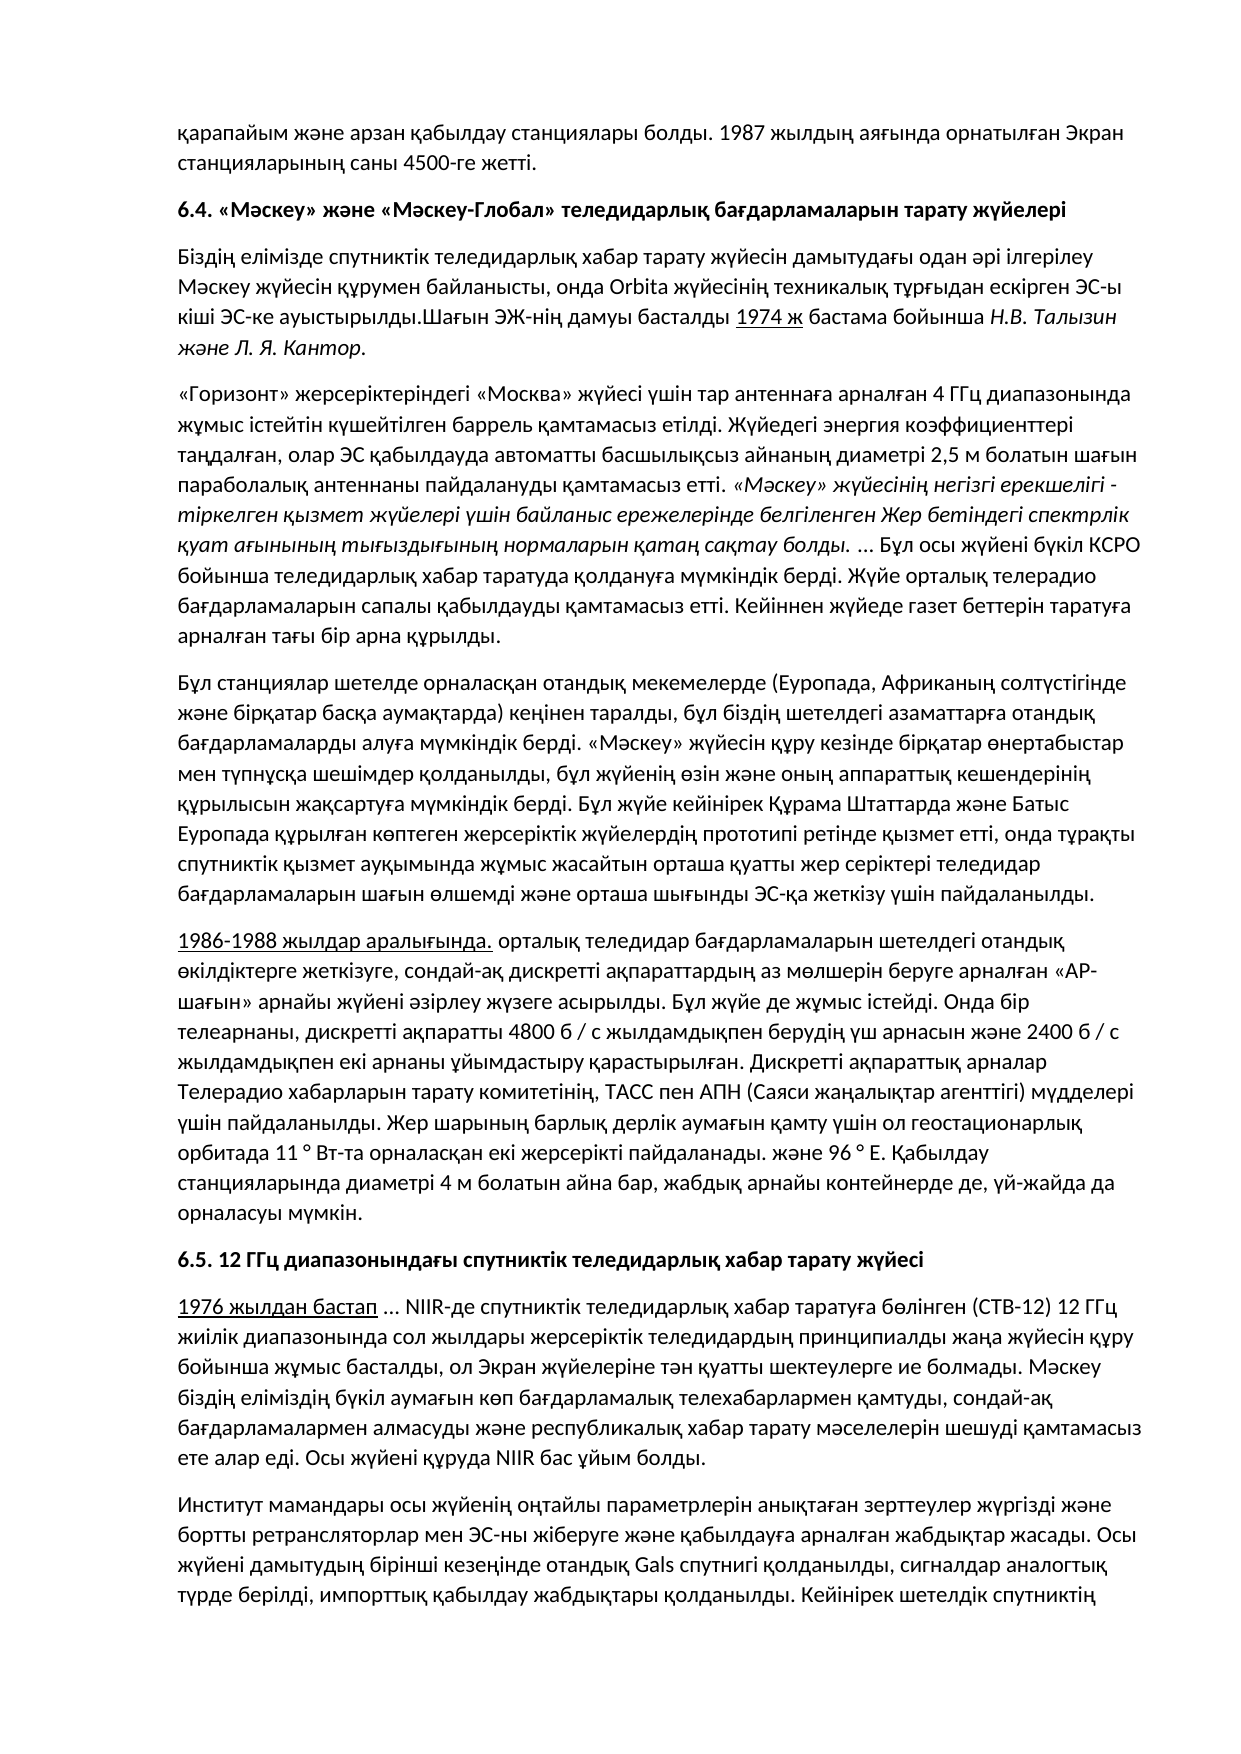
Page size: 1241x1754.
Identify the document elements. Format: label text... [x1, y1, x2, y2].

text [177, 1490, 1152, 1609]
text 6.5. 12 ГГц диапазонындағы спутниктік теледидарлық хабар тарату жүйесі [177, 1245, 1152, 1273]
text «Горизонт» жерсеріктеріндегі «Москва» жүйесі үшін тар антеннаға арналған 4 ГГц диапазонында жұмыс істейтін күшейтілген баррель қамтамасыз етілді. Жүйедегі энергия коэффициенттері таңдалған, олар ЭС қабылдауда автоматты басшылықсыз айнаның диаметрі 2,5 м болатын шағын параболалық антеннаны пайдалануды қамтамасыз етті. «Мәскеу» жүйесінің негізгі ерекшелігі - тіркелген қызмет жүйелері үшін байланыс ережелерінде белгіленген Жер бетіндегі спектрлік қуат ағынының тығыздығының нормаларын қатаң сақтау болды. ... Бұл осы жүйені бүкіл КСРО бойынша теледидарлық хабар таратуда қолдануға мүмкіндік берді. Жүйе орталық телерадио бағдарламаларын сапалы қабылдауды қамтамасыз етті. Кейіннен жүйеде газет беттерін таратуға арналған тағы бір арна құрылды. [177, 379, 1152, 649]
text 1986-1988 жылдар аралығында. орталық теледидар бағдарламаларын шетелдегі отандық өкілдіктерге жеткізуге, сондай-ақ дискретті ақпараттардың аз мөлшерін беруге арналған «AP-шағын» арнайы жүйені әзірлеу жүзеге асырылды. Бұл жүйе де жұмыс істейді. Онда бір телеарнаны, дискретті ақпаратты 4800 б / с жылдамдықпен берудің үш арнасын және 2400 б / с жылдамдықпен екі арнаны ұйымдастыру қарастырылған. Дискретті ақпараттық арналар Телерадио хабарларын тарату комитетінің, ТАСС пен АПН (Саяси жаңалықтар агенттігі) мүдделері үшін пайдаланылды. Жер шарының барлық дерлік аумағын қамту үшін ол геостационарлық орбитада 11 ° Вт-та орналасқан екі жерсерікті пайдаланады. және 96 ° E. Қабылдау станцияларында диаметрі 4 м болатын айна бар, жабдық арнайы контейнерде де, үй-жайда да орналасуы мүмкін. [177, 926, 1152, 1226]
text 1976 жылдан бастап ... NIIR-де спутниктік теледидарлық хабар таратуға бөлінген (СТВ-12) 12 ГГц жиілік диапазонында сол жылдары жерсеріктік теледидардың принципиалды жаңа жүйесін құру бойынша жұмыс басталды, ол Экран жүйелеріне тән қуатты шектеулерге ие болмады. Мәскеу біздің еліміздің бүкіл аумағын көп бағдарламалық телехабарлармен қамтуды, сондай-ақ бағдарламалармен алмасуды және республикалық хабар тарату мәселелерін шешуді қамтамасыз ете алар еді. Осы жүйені құруда NIIR бас ұйым болды. [177, 1292, 1152, 1471]
text Біздің елімізде спутниктік теледидарлық хабар тарату жүйесін дамытудағы одан әрі ілгерілеу Мәскеу жүйесін құрумен байланысты, онда Orbita жүйесінің техникалық тұрғыдан ескірген ЭС-ы кіші ЭС-ке ауыстырылды.Шағын ЭЖ-нің дамуы басталды 1974 ж бастама бойынша Н.В. Талызин және Л. Я. Кантор. [177, 242, 1152, 361]
text Бұл станциялар шетелде орналасқан отандық мекемелерде (Еуропада, Африканың солтүстігінде және бірқатар басқа аумақтарда) кеңінен таралды, бұл біздің шетелдегі азаматтарға отандық бағдарламаларды алуға мүмкіндік берді. «Мәскеу» жүйесін құру кезінде бірқатар өнертабыстар мен түпнұсқа шешімдер қолданылды, бұл жүйенің өзін және оның аппараттық кешендерінің құрылысын жақсартуға мүмкіндік берді. Бұл жүйе кейінірек Құрама Штаттарда және Батыс Еуропада құрылған көптеген жерсеріктік жүйелердің прототипі ретінде қызмет етті, онда тұрақты спутниктік қызмет ауқымында жұмыс жасайтын орташа қуатты жер серіктері теледидар бағдарламаларын шағын өлшемді және орташа шығынды ЭС-қа жеткізу үшін пайдаланылды. [177, 668, 1152, 908]
text 6.4. «Мәскеу» және «Мәскеу-Глобал» теледидарлық бағдарламаларын тарату жүйелері [177, 195, 1152, 223]
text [177, 118, 1152, 176]
